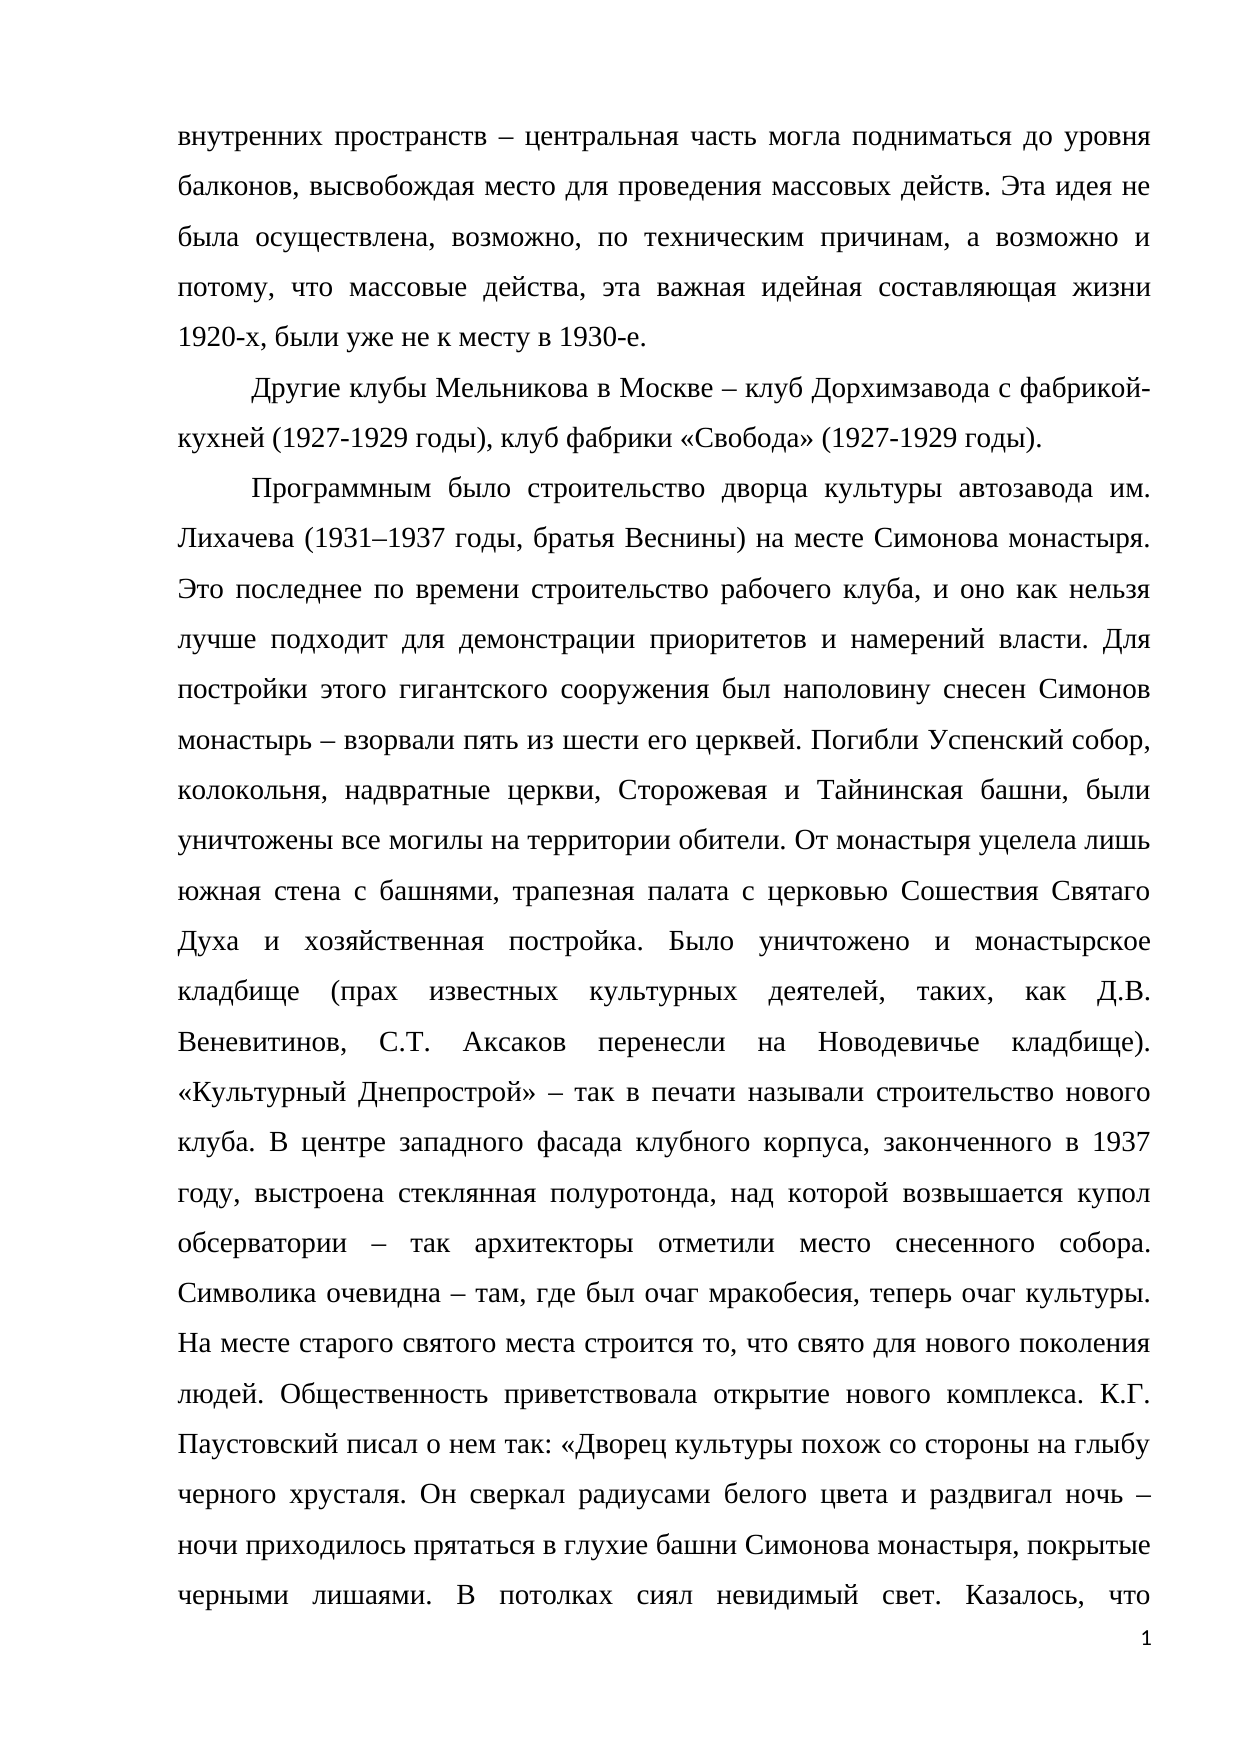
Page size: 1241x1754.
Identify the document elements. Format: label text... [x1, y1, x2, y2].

text Другие клубы Мельникова в Москве – клуб Дорхимзавода с фабрикой-кухней (1927-1929 годы), клуб фабрики «Свобода» (1927-1929 годы). [177, 370, 1152, 453]
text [177, 470, 1152, 1611]
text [177, 118, 1152, 353]
